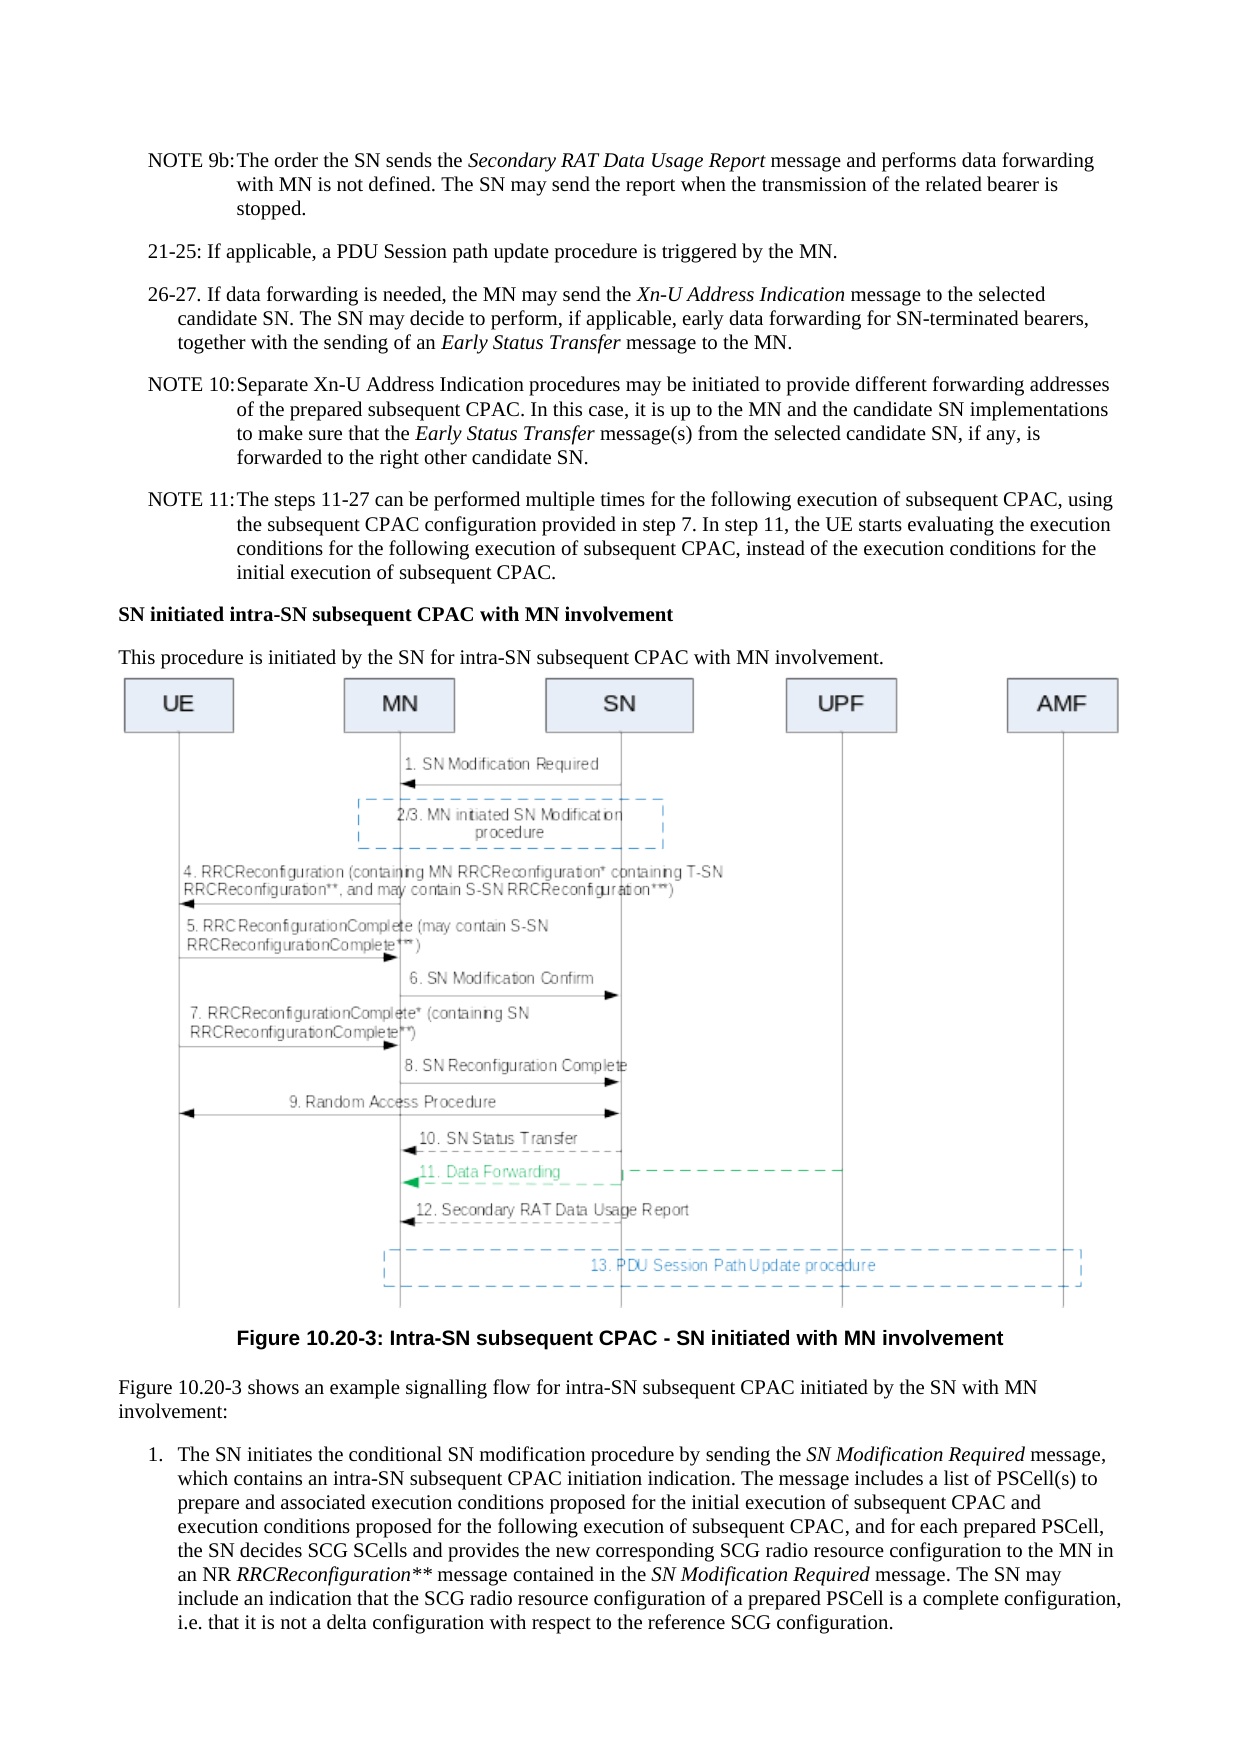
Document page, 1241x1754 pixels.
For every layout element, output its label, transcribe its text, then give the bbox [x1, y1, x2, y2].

text 21-25: If applicable, a PDU Session path update procedure is triggered by the MN. [148, 239, 1122, 263]
text This procedure is initiated by the SN for intra-SN subsequent CPAC with MN involvement. [118, 645, 1122, 669]
text 26-27. If data forwarding is needed, the MN may send the Xn-U Address Indication message to the selected candidate SN. The SN may decide to perform, if applicable, early data forwarding for SN-terminated bearers, together with the sending of an Early Status Transfer message to the MN. [148, 281, 1122, 354]
text Figure 10.20-3: Intra-SN subsequent CPAC - SN initiated with MN involvement [118, 1326, 1122, 1350]
text NOTE 11: The steps 11-27 can be performed multiple times for the following execution of subsequent CPAC, using the subsequent CPAC configuration provided in step 7. In step 11, the UE starts evaluating the execution conditions for the following execution of subsequent CPAC, instead of the execution conditions for the initial execution of subsequent CPAC. [148, 487, 1122, 584]
text NOTE 9b: The order the SN sends the Secondary RAT Data Usage Report message and performs data forwarding with MN is not defined. The SN may send the report when the transmission of the related bearer is stopped. [148, 148, 1122, 220]
text Figure 10.20-3 shows an example signalling flow for intra-SN subsequent CPAC initiated by the SN with MN involvement: [118, 1375, 1122, 1423]
text SN initiated intra-SN subsequent CPAC with MN involvement [118, 602, 1122, 626]
text 1. The SN initiates the conditional SN modification procedure by sending the SN Modification Required message, which contains an intra-SN subsequent CPAC initiation indication. The message includes a list of PSCell(s) to prepare and associated execution conditions proposed for the initial execution of subsequent CPAC and execution conditions proposed for the following execution of subsequent CPAC, and for each prepared PSCell, the SN decides SCG SCells and provides the new corresponding SCG radio resource configuration to the MN in an NR RRCReconfiguration** message contained in the SN Modification Required message. The SN may include an indication that the SCG radio resource configuration of a prepared PSCell is a complete configuration, i.e. that it is not a delta configuration with respect to the reference SCG configuration. [148, 1442, 1122, 1634]
text NOTE 10: Separate Xn-U Address Indication procedures may be initiated to provide different forwarding addresses of the prepared subsequent CPAC. In this case, it is up to the MN and the candidate SN implementations to make sure that the Early Status Transfer message(s) from the selected candidate SN, if any, is forwarded to the right other candidate SN. [148, 372, 1122, 469]
